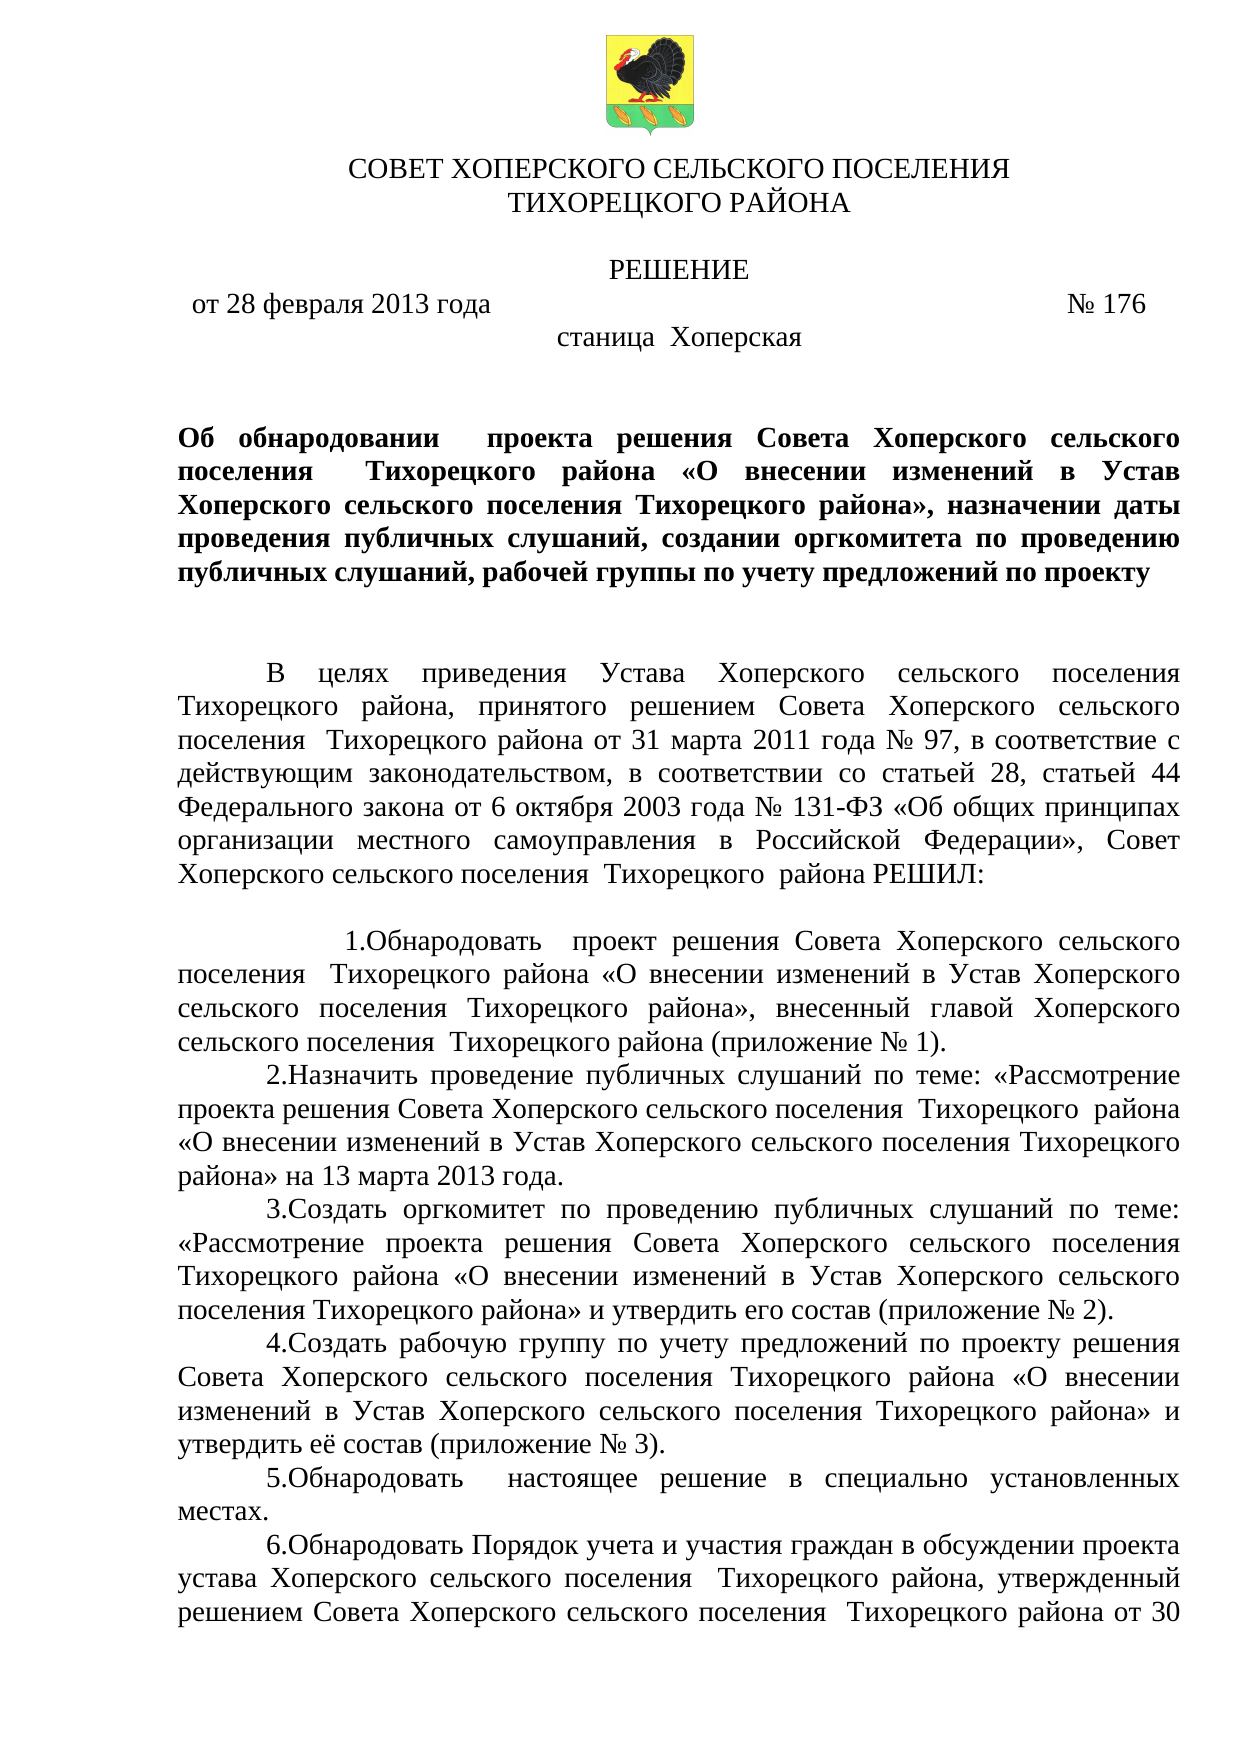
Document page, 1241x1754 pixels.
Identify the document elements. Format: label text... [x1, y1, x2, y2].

text В целях приведения Устава Хоперского сельского поселения Тихорецкого района, принятого решением Совета Хоперского сельского поселения Тихорецкого района от 31 марта 2011 года № 97, в соответствие с действующим законодательством, в соответствии со статьей 28, статьей 44 Федерального закона от 6 октября 2003 года № 131-ФЗ «Об общих принципах организации местного самоуправления в Российской Федерации», Совет Хоперского сельского поселения Тихорецкого района РЕШИЛ: [177, 655, 1181, 889]
text от 28 февраля 2013 года № 176 станица Хоперская [177, 286, 1181, 353]
text 4.Создать рабочую группу по учету предложений по проекту решения Совета Хоперского сельского поселения Тихорецкого района «О внесении изменений в Устав Хоперского сельского поселения Тихорецкого района» и утвердить её состав (приложение № 3). [177, 1326, 1181, 1460]
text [177, 1527, 1181, 1627]
text 5.Обнародовать настоящее решение в специально установленных местах. [177, 1460, 1181, 1527]
text 3.Создать оргкомитет по проведению публичных слушаний по теме: «Рассмотрение проекта решения Совета Хоперского сельского поселения Тихорецкого района «О внесении изменений в Устав Хоперского сельского поселения Тихорецкого района» и утвердить его состав (приложение № 2). [177, 1191, 1181, 1326]
picture [606, 35, 694, 118]
text 2.Назначить проведение публичных слушаний по теме: «Рассмотрение проекта решения Совета Хоперского сельского поселения Тихорецкого района «О внесении изменений в Устав Хоперского сельского поселения Тихорецкого района» на 13 марта 2013 года. [177, 1057, 1181, 1191]
text ТИХОРЕЦКОГО РАЙОНА [177, 185, 1181, 219]
text СОВЕТ ХОПЕРСКОГО СЕЛЬСКОГО ПОСЕЛЕНИЯ [177, 118, 1181, 185]
text РЕШЕНИЕ [177, 252, 1181, 286]
text 1.Обнародовать проект решения Совета Хоперского сельского поселения Тихорецкого района «О внесении изменений в Устав Хоперского сельского поселения Тихорецкого района», внесенный главой Хоперского сельского поселения Тихорецкого района (приложение № 1). [177, 923, 1181, 1057]
text Об обнародовании проекта решения Совета Хоперского сельского поселения Тихорецкого района «О внесении изменений в Устав Хоперского сельского поселения Тихорецкого района», назначении даты проведения публичных слушаний, создании оргкомитета по проведению публичных слушаний, рабочей группы по учету предложений по проекту [177, 420, 1181, 588]
